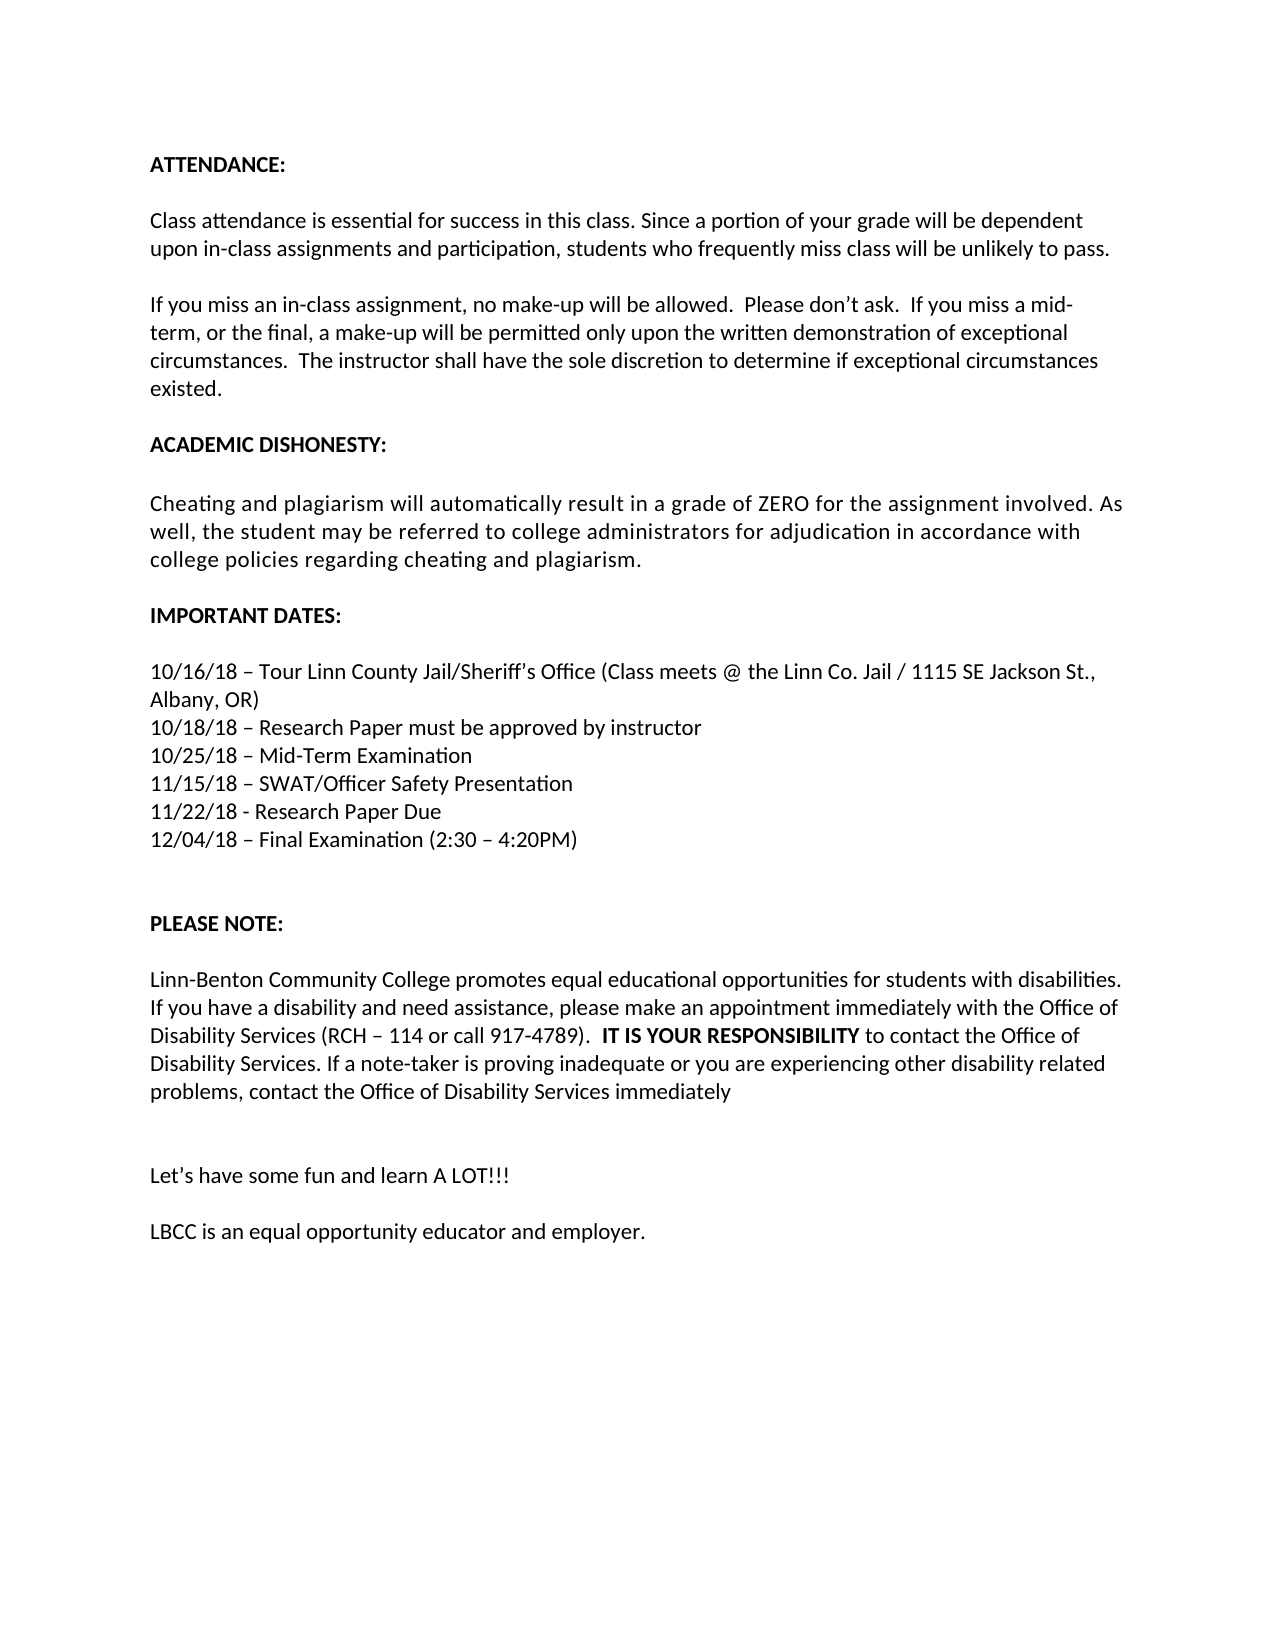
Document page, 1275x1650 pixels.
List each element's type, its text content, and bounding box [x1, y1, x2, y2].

text If you miss an in-class assignment, no make-up will be allowed. Please don’t ask. If you miss a mid-term, or the final, a make-up will be permitted only upon the written demonstration of exceptional circumstances. The instructor shall have the sole discretion to determine if exceptional circumstances existed. [150, 290, 1125, 402]
text ATTENDANCE: [150, 150, 1125, 178]
text Let’s have some fun and learn A LOT!!! [150, 1161, 1125, 1189]
text 11/15/18 – SWAT/Officer Safety Presentation [150, 769, 1125, 797]
text 12/04/18 – Final Examination (2:30 – 4:20PM) [150, 825, 1125, 853]
text ACADEMIC DISHONESTY: [150, 430, 1125, 458]
text 10/25/18 – Mid-Term Examination [150, 741, 1125, 769]
text 10/18/18 – Research Paper must be approved by instructor [150, 713, 1125, 741]
text LBCC is an equal opportunity educator and employer. [150, 1217, 1125, 1245]
text 10/16/18 – Tour Linn County Jail/Sheriff’s Office (Class meets @ the Linn Co. Jail / 1115 SE Jackson St., Albany, OR) [150, 657, 1125, 713]
text PLEASE NOTE: [150, 909, 1125, 937]
text Linn-Benton Community College promotes equal educational opportunities for students with disabilities. If you have a disability and need assistance, please make an appointment immediately with the Office of Disability Services (RCH – 114 or call 917-4789). IT IS YOUR RESPONSIBILITY to contact the Office of Disability Services. If a note-taker is proving inadequate or you are experiencing other disability related problems, contact the Office of Disability Services immediately [150, 965, 1125, 1105]
text IMPORTANT DATES: [150, 601, 1125, 629]
text 11/22/18 - Research Paper Due [150, 797, 1125, 825]
text Class attendance is essential for success in this class. Since a portion of your grade will be dependent upon in-class assignments and participation, students who frequently miss class will be unlikely to pass. [150, 206, 1125, 262]
text Cheating and plagiarism will automatically result in a grade of ZERO for the assignment involved. As well, the student may be referred to college administrators for adjudication in accordance with college policies regarding cheating and plagiarism. [150, 489, 1125, 573]
